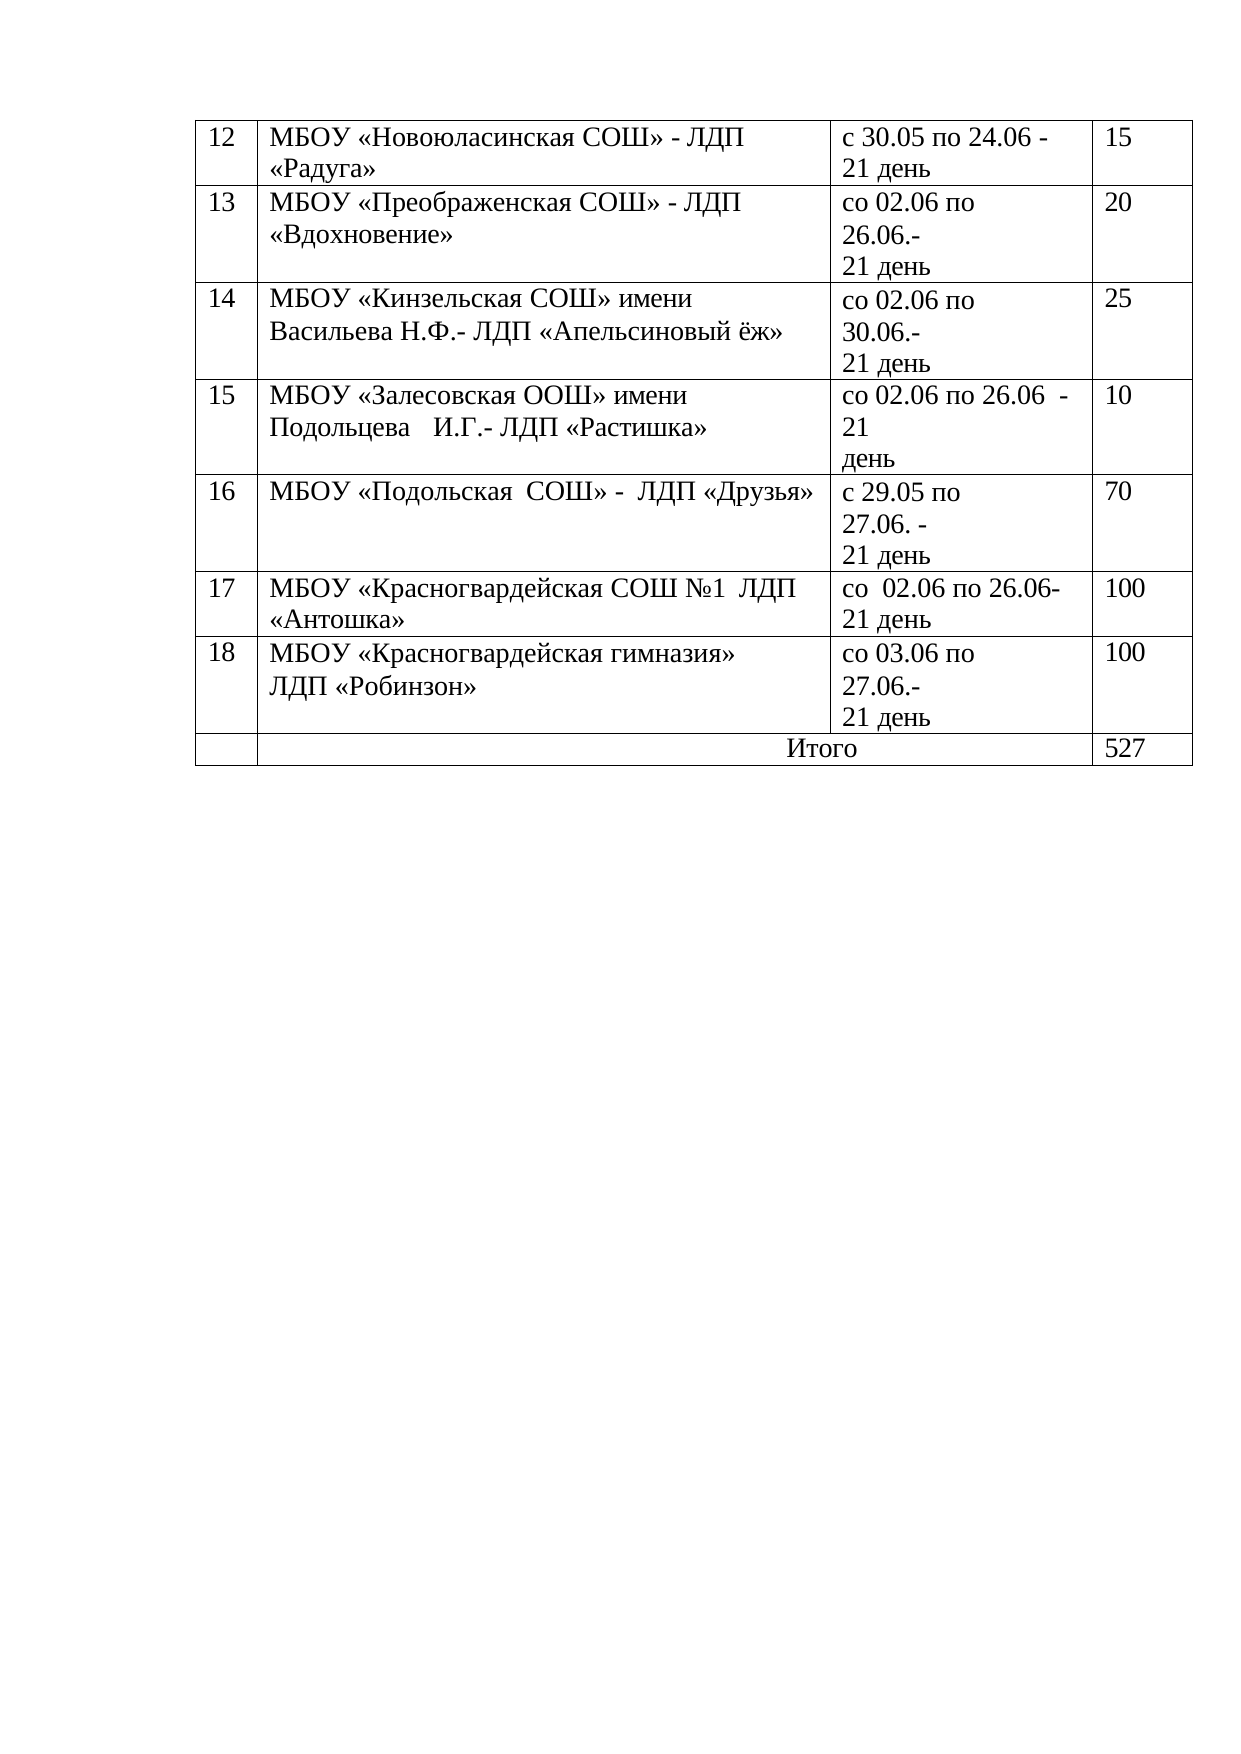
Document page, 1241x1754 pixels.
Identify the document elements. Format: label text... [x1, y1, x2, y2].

table_cell [196, 734, 257, 765]
table_header 15 [1093, 121, 1192, 184]
table_cell 70 [1093, 475, 1192, 571]
table_cell МБОУ «Красногвардейская гимназия» ЛДП «Робинзон» [258, 637, 830, 732]
table_cell МБОУ «Кинзельская СОШ» имени Васильева Н.Ф.- ЛДП «Апельсиновый ёж» [258, 283, 830, 378]
table_cell 15 [196, 380, 257, 474]
table_cell 17 [196, 572, 257, 636]
table_cell МБОУ «Красногвардейская СОШ №1 ЛДП «Антошка» [258, 572, 830, 636]
table_cell со 02.06 по 26.06 -21 день [831, 380, 1092, 474]
table_cell со 02.06 по 26.06- 21 день [831, 572, 1092, 636]
table_cell МБОУ «Залесовская ООШ» имени Подольцева И.Г.- ЛДП «Растишка» [258, 380, 830, 474]
table_cell 16 [196, 475, 257, 571]
table_cell со 03.06 по 27.06.- 21 день [831, 637, 1092, 732]
table_cell 527 [1093, 734, 1192, 765]
table_cell 10 [1093, 380, 1192, 474]
table_cell со 02.06 по 26.06.- 21 день [831, 186, 1092, 282]
table_cell МБОУ «Преображенская СОШ» - ЛДП «Вдохновение» [258, 186, 830, 282]
table_cell МБОУ «Подольская СОШ» - ЛДП «Друзья» [258, 475, 830, 571]
table_header с 30.05 по 24.06 - 21 день [831, 121, 1092, 184]
table_cell 13 [196, 186, 257, 282]
table_header МБОУ «Новоюласинская СОШ» - ЛДП «Радуга» [258, 121, 830, 184]
table_header 12 [196, 121, 257, 184]
table_cell 25 [1093, 283, 1192, 378]
table_cell с 29.05 по 27.06. - 21 день [831, 475, 1092, 571]
table_cell 20 [1093, 186, 1192, 282]
table_cell 100 [1093, 572, 1192, 636]
table_cell 100 [1093, 637, 1192, 732]
table_cell 18 [196, 637, 257, 732]
table_cell со 02.06 по 30.06.- 21 день [831, 283, 1092, 378]
table_cell Итого [258, 734, 1092, 765]
table_cell 14 [196, 283, 257, 378]
